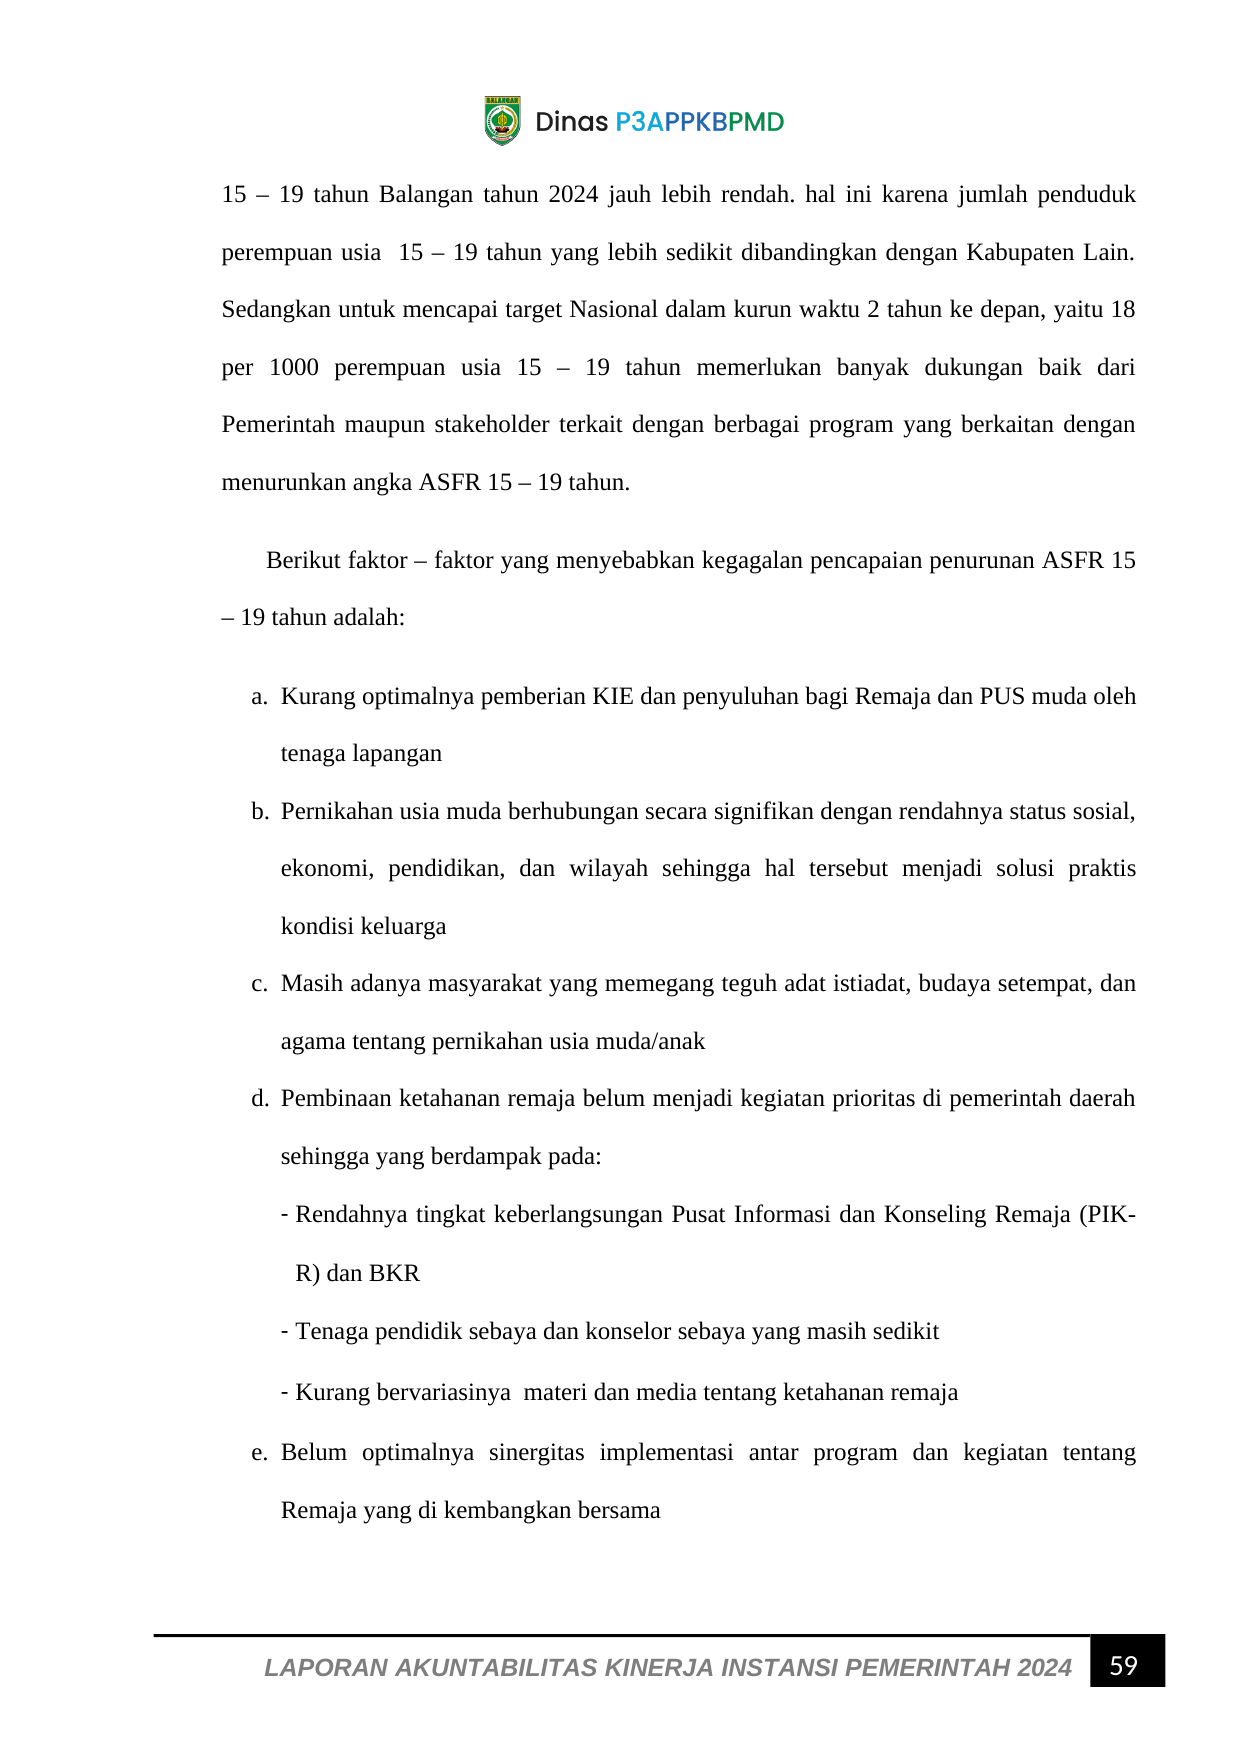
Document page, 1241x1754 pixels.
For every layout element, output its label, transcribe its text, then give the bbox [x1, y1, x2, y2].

list Pernikahan usia muda berhubungan secara signifikan dengan rendahnya status sosial, ekonomi, pendidikan, dan wilayah sehingga hal tersebut menjadi solusi praktis kondisi keluarga [251, 796, 1137, 939]
list Kurang optimalnya pemberian KIE dan penyuluhan bagi Remaja dan PUS muda oleh tenaga lapangan [251, 681, 1137, 767]
picture [484, 96, 785, 146]
list Belum optimalnya sinergitas implementasi antar program dan kegiatan tentang Remaja yang di kembangkan bersama [251, 1437, 1137, 1523]
list Pembinaan ketahanan remaja belum menjadi kegiatan prioritas di pemerintah daerah sehingga yang berdampak pada: [251, 1083, 1137, 1169]
list Rendahnya tingkat keberlangsungan Pusat Informasi dan Konseling Remaja (PIK-R) dan BKR [281, 1198, 1137, 1286]
list Masih adanya masyarakat yang memegang teguh adat istiadat, budaya setempat, dan agama tentang pernikahan usia muda/anak [251, 968, 1137, 1054]
list Tenaga pendidik sebaya dan konselor sebaya yang masih sedikit [281, 1315, 1137, 1346]
list Kurang bervariasinya materi dan media tentang ketahanan remaja [281, 1376, 1137, 1407]
text Berikut faktor – faktor yang menyebabkan kegagalan pencapaian penurunan ASFR 15 – 19 tahun adalah: [221, 545, 1137, 631]
